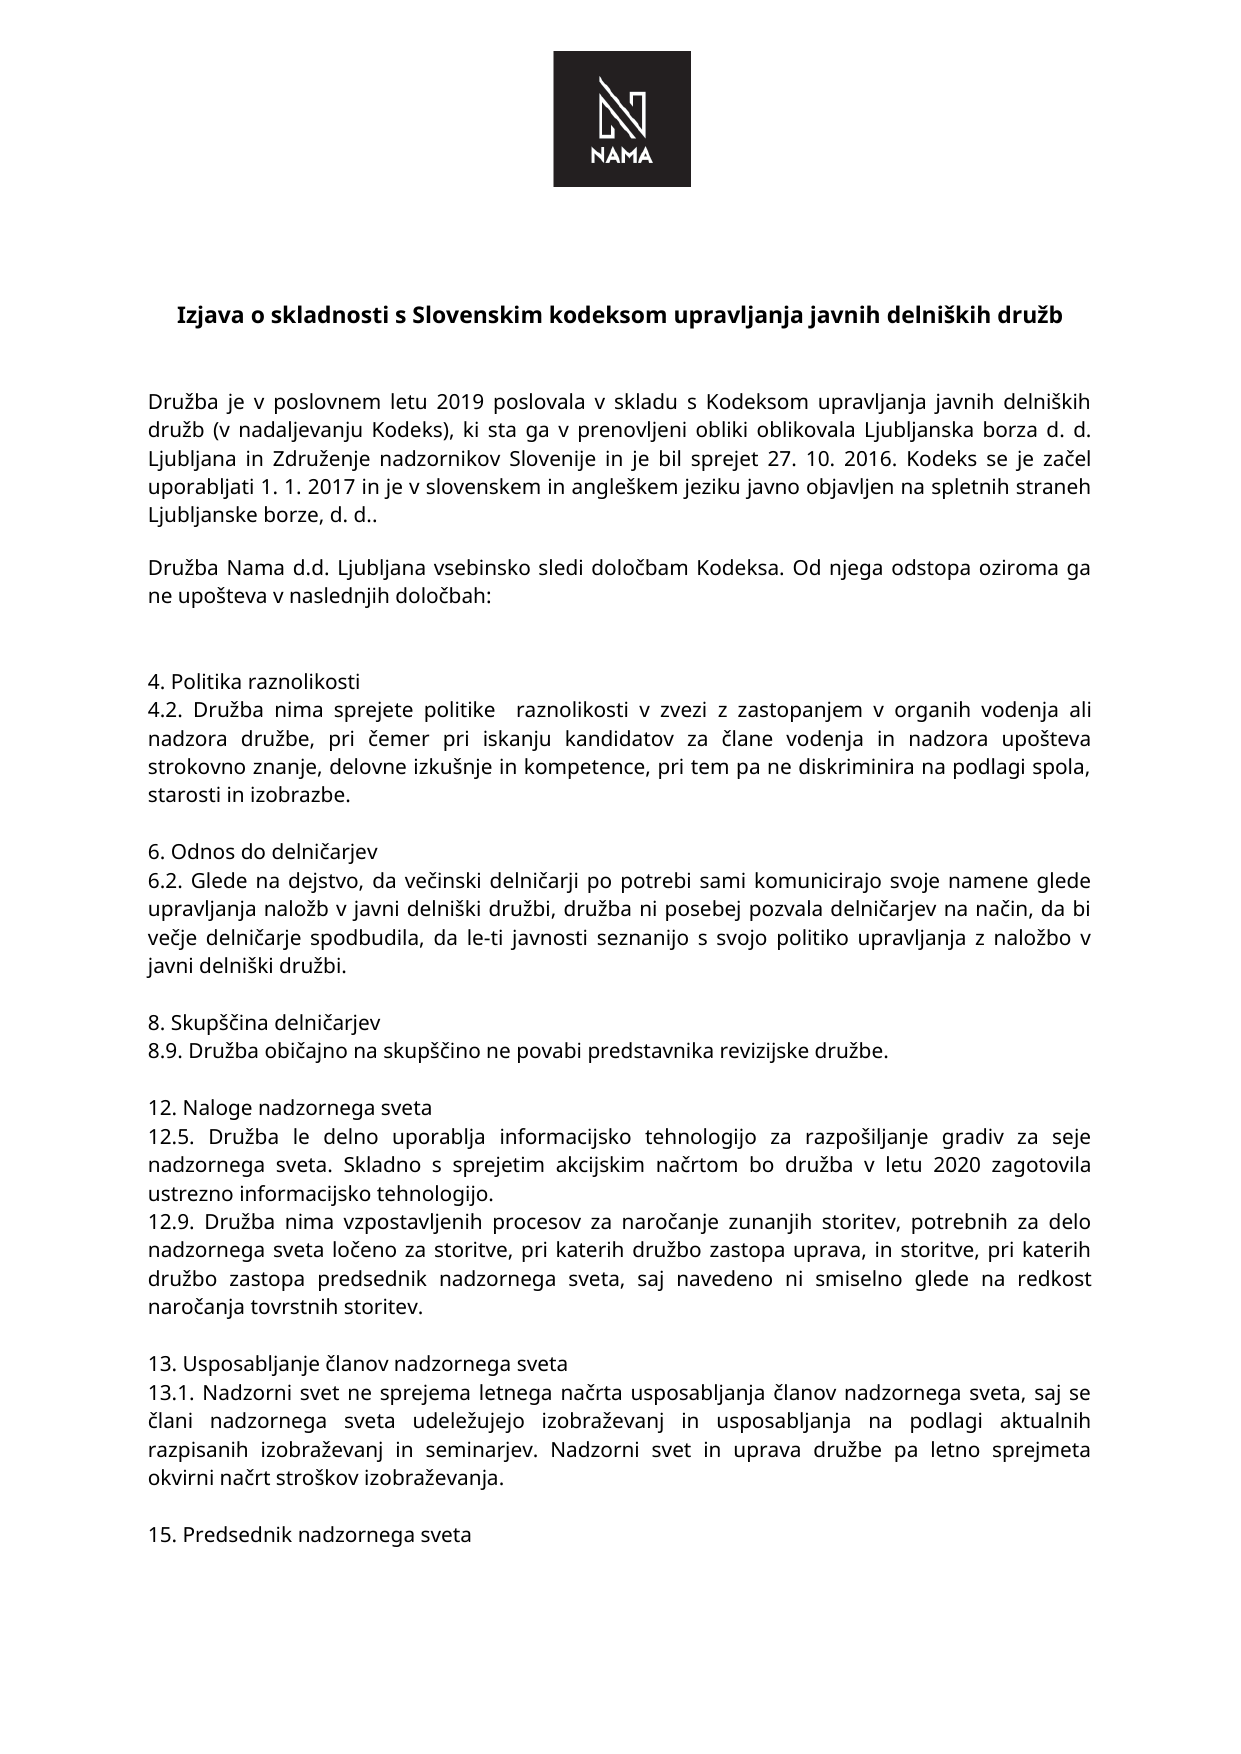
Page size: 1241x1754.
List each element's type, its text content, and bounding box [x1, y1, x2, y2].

text 4. Politika raznolikosti [148, 667, 1093, 695]
text 12. Naloge nadzornega sveta [148, 1093, 1093, 1122]
text Družba Nama d.d. Ljubljana vsebinsko sledi določbam Kodeksa. Od njega odstopa oziroma ga ne upošteva v naslednjih določbah: [148, 553, 1093, 610]
text 8.9. Družba običajno na skupščino ne povabi predstavnika revizijske družbe. [148, 1037, 1093, 1065]
text 12.9. Družba nima vzpostavljenih procesov za naročanje zunanjih storitev, potrebnih za delo nadzornega sveta ločeno za storitve, pri katerih družbo zastopa uprava, in storitve, pri katerih družbo zastopa predsednik nadzornega sveta, saj navedeno ni smiselno glede na redkost naročanja tovrstnih storitev. [148, 1207, 1093, 1321]
text 6.2. Glede na dejstvo, da večinski delničarji po potrebi sami komunicirajo svoje namene glede upravljanja naložb v javni delniški družbi, družba ni posebej pozvala delničarjev na način, da bi večje delničarje spodbudila, da le-ti javnosti seznanijo s svojo politiko upravljanja z naložbo v javni delniški družbi. [148, 866, 1093, 980]
text 13. Usposabljanje članov nadzornega sveta [148, 1349, 1093, 1378]
text 8. Skupščina delničarjev [148, 1008, 1093, 1037]
picture [147, 51, 1093, 187]
text Izjava o skladnosti s Slovenskim kodeksom upravljanja javnih delniških družb [148, 299, 1093, 330]
text 15. Predsednik nadzornega sveta [148, 1520, 1093, 1548]
text 12.5. Družba le delno uporablja informacijsko tehnologijo za razpošiljanje gradiv za seje nadzornega sveta. Skladno s sprejetim akcijskim načrtom bo družba v letu 2020 zagotovila ustrezno informacijsko tehnologijo. [148, 1122, 1093, 1207]
text 6. Odnos do delničarjev [148, 837, 1093, 866]
text Družba je v poslovnem letu 2019 poslovala v skladu s Kodeksom upravljanja javnih delniških družb (v nadaljevanju Kodeks), ki sta ga v prenovljeni obliki oblikovala Ljubljanska borza d. d. Ljubljana in Združenje nadzornikov Slovenije in je bil sprejet 27. 10. 2016. Kodeks se je začel uporabljati 1. 1. 2017 in je v slovenskem in angleškem jeziku javno objavljen na spletnih straneh Ljubljanske borze, d. d.. [148, 387, 1093, 529]
text 13.1. Nadzorni svet ne sprejema letnega načrta usposabljanja članov nadzornega sveta, saj se člani nadzornega sveta udeležujejo izobraževanj in usposabljanja na podlagi aktualnih razpisanih izobraževanj in seminarjev. Nadzorni svet in uprava družbe pa letno sprejmeta okvirni načrt stroškov izobraževanja. [148, 1378, 1093, 1492]
text 4.2. Družba nima sprejete politike raznolikosti v zvezi z zastopanjem v organih vodenja ali nadzora družbe, pri čemer pri iskanju kandidatov za člane vodenja in nadzora upošteva strokovno znanje, delovne izkušnje in kompetence, pri tem pa ne diskriminira na podlagi spola, starosti in izobrazbe. [148, 695, 1093, 809]
